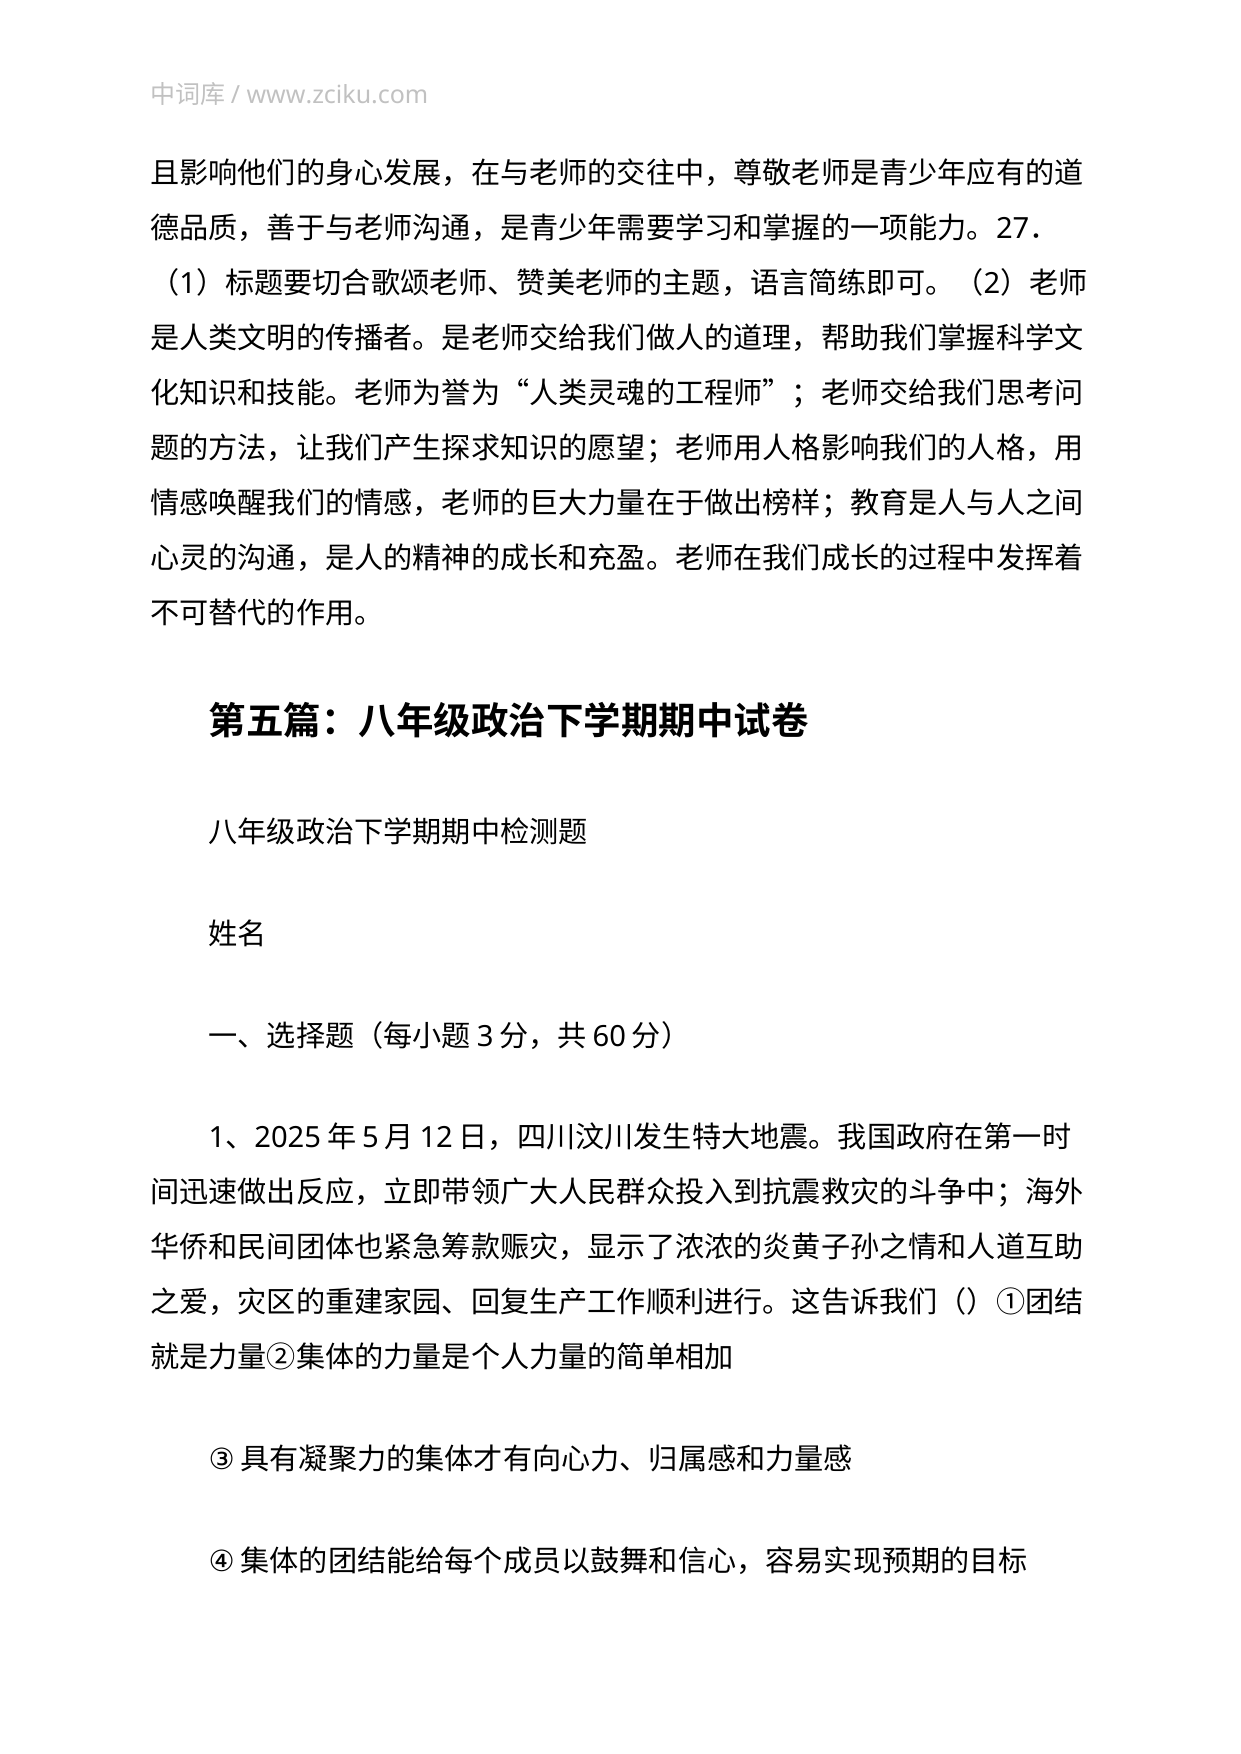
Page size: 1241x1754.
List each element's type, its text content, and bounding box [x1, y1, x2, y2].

text ④集体的团结能给每个成员以鼓舞和信心，容易实现预期的目标 [150, 1537, 1090, 1580]
text 1、2025年5月12日，四川汶川发生特大地震。我国政府在第一时间迅速做出反应，立即带领广大人民群众投入到抗震救灾的斗争中；海外华侨和民间团体也紧急筹款赈灾，显示了浓浓的炎黄子孙之情和人道互助之爱，灾区的重建家园、回复生产工作顺利进行。这告诉我们（）①团结就是力量②集体的力量是个人力量的简单相加 [150, 1114, 1090, 1376]
text 八年级政治下学期期中检测题 [150, 808, 1090, 851]
text 姓名 [150, 910, 1090, 953]
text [150, 150, 1090, 632]
text 一、选择题（每小题3分，共60分） [150, 1012, 1090, 1054]
text ③具有凝聚力的集体才有向心力、归属感和力量感 [150, 1436, 1090, 1478]
text 第五篇：八年级政治下学期期中试卷 [150, 691, 1090, 745]
